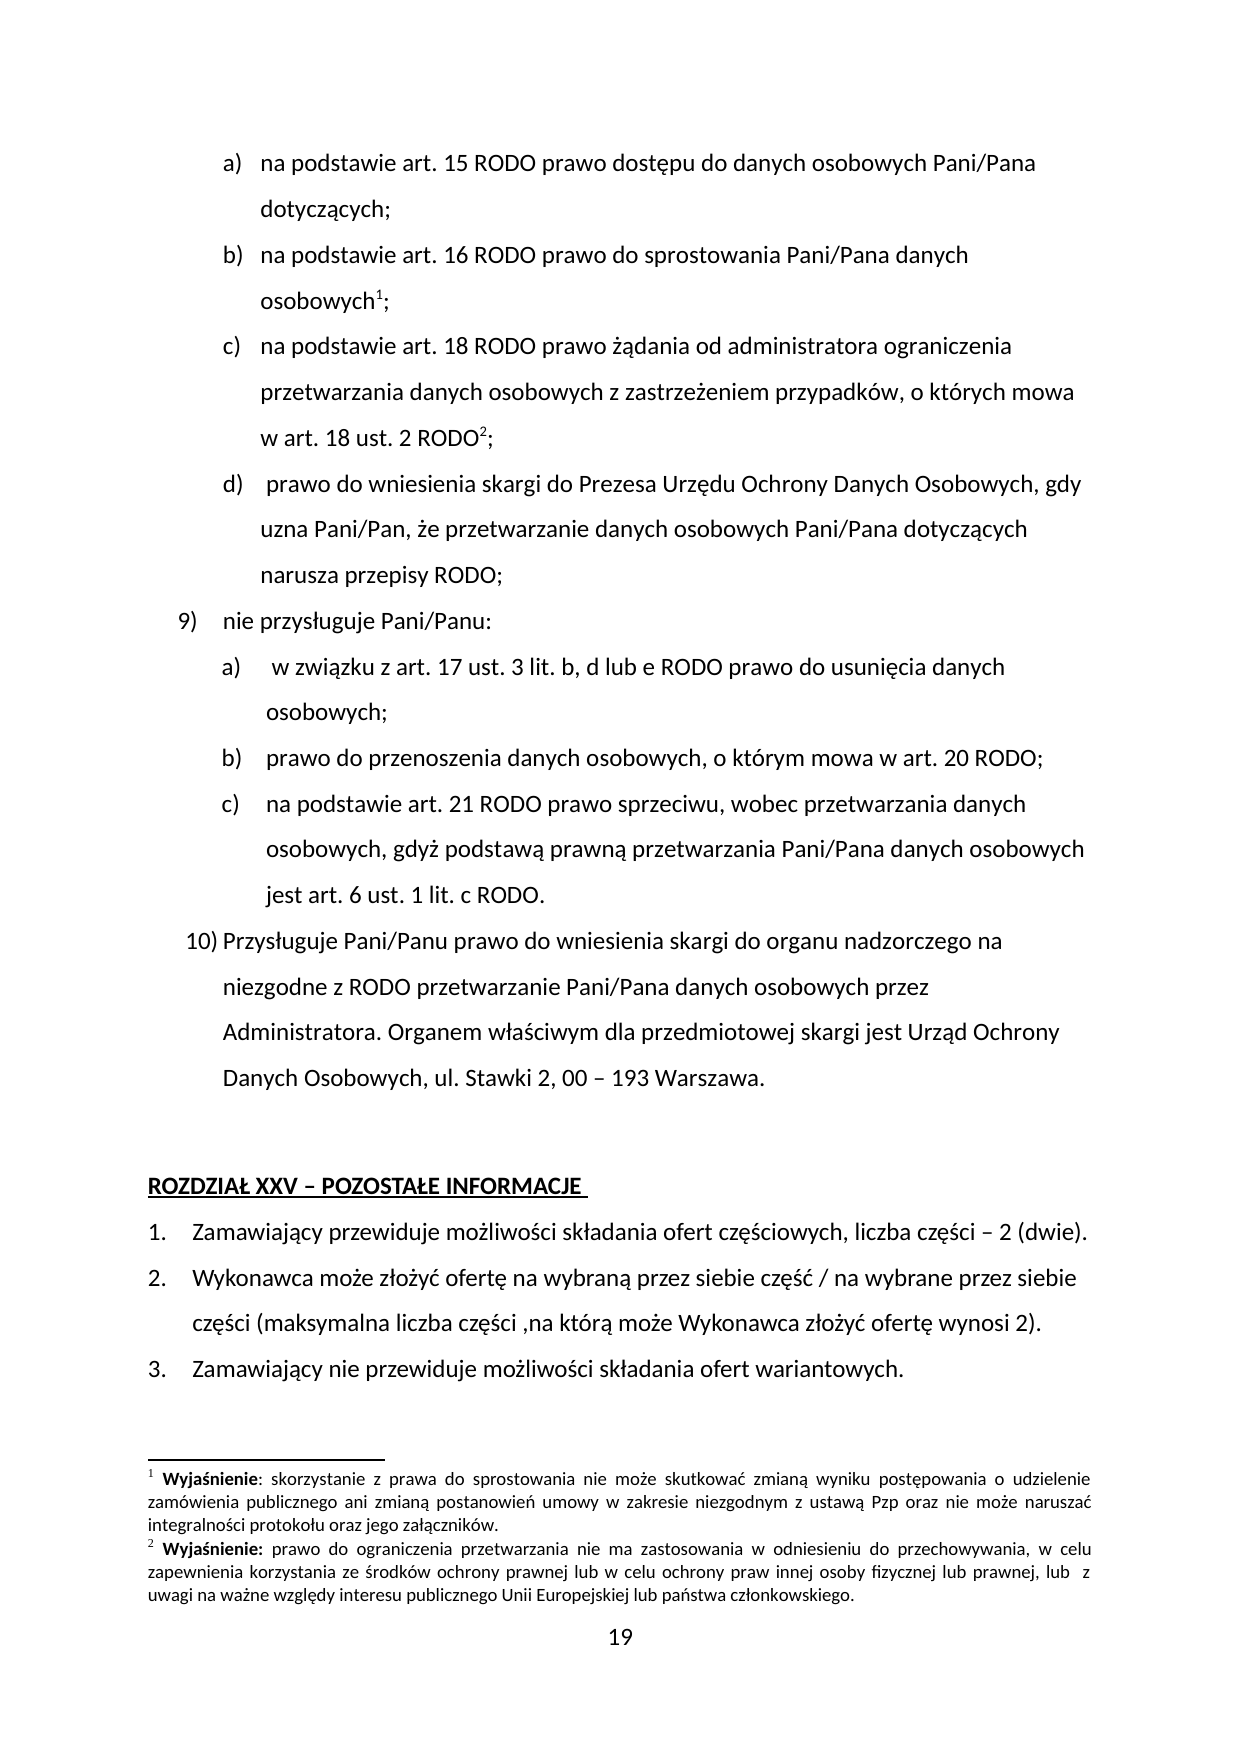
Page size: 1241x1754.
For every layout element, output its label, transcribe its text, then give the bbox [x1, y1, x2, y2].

list na podstawie art. 18 RODO prawo żądania od administratora ograniczenia przetwarzania danych osobowych z zastrzeżeniem przypadków, o których mowa w art. 18 ust. 2 RODO; [223, 331, 1093, 452]
list Przysługuje Pani/Panu prawo do wniesienia skargi do organu nadzorczego na niezgodne z RODO przetwarzanie Pani/Pana danych osobowych przez Administratora. Organem właściwym dla przedmiotowej skargi jest Urząd Ochrony Danych Osobowych, ul. Stawki 2, 00 – 193 Warszawa. [185, 925, 1093, 1093]
list Wykonawca może złożyć ofertę na wybraną przez siebie część / na wybrane przez siebie części (maksymalna liczba części ,na którą może Wykonawca złożyć ofertę wynosi 2). [148, 1262, 1093, 1338]
text ROZDZIAŁ XXV – POZOSTAŁE INFORMACJE [148, 1170, 1093, 1201]
list nie przysługuje Pani/Panu: [177, 605, 1093, 635]
list na podstawie art. 21 RODO prawo sprzeciwu, wobec przetwarzania danych osobowych, gdyż podstawą prawną przetwarzania Pani/Pana danych osobowych jest art. 6 ust. 1 lit. c RODO. [221, 788, 1093, 910]
list Zamawiający przewiduje możliwości składania ofert częściowych, liczba części – 2 (dwie). [148, 1216, 1093, 1247]
list prawo do przenoszenia danych osobowych, o którym mowa w art. 20 RODO; [221, 742, 1093, 773]
list na podstawie art. 15 RODO prawo dostępu do danych osobowych Pani/Pana dotyczących; [223, 148, 1093, 224]
list na podstawie art. 16 RODO prawo do sprostowania Pani/Pana danych osobowych; [223, 239, 1093, 315]
list Zamawiający nie przewiduje możliwości składania ofert wariantowych. [148, 1353, 1093, 1384]
list prawo do wniesienia skargi do Prezesa Urzędu Ochrony Danych Osobowych, gdy uzna Pani/Pan, że przetwarzanie danych osobowych Pani/Pana dotyczących narusza przepisy RODO; [223, 468, 1093, 590]
list w związku z art. 17 ust. 3 lit. b, d lub e RODO prawo do usunięcia danych osobowych; [221, 651, 1093, 727]
